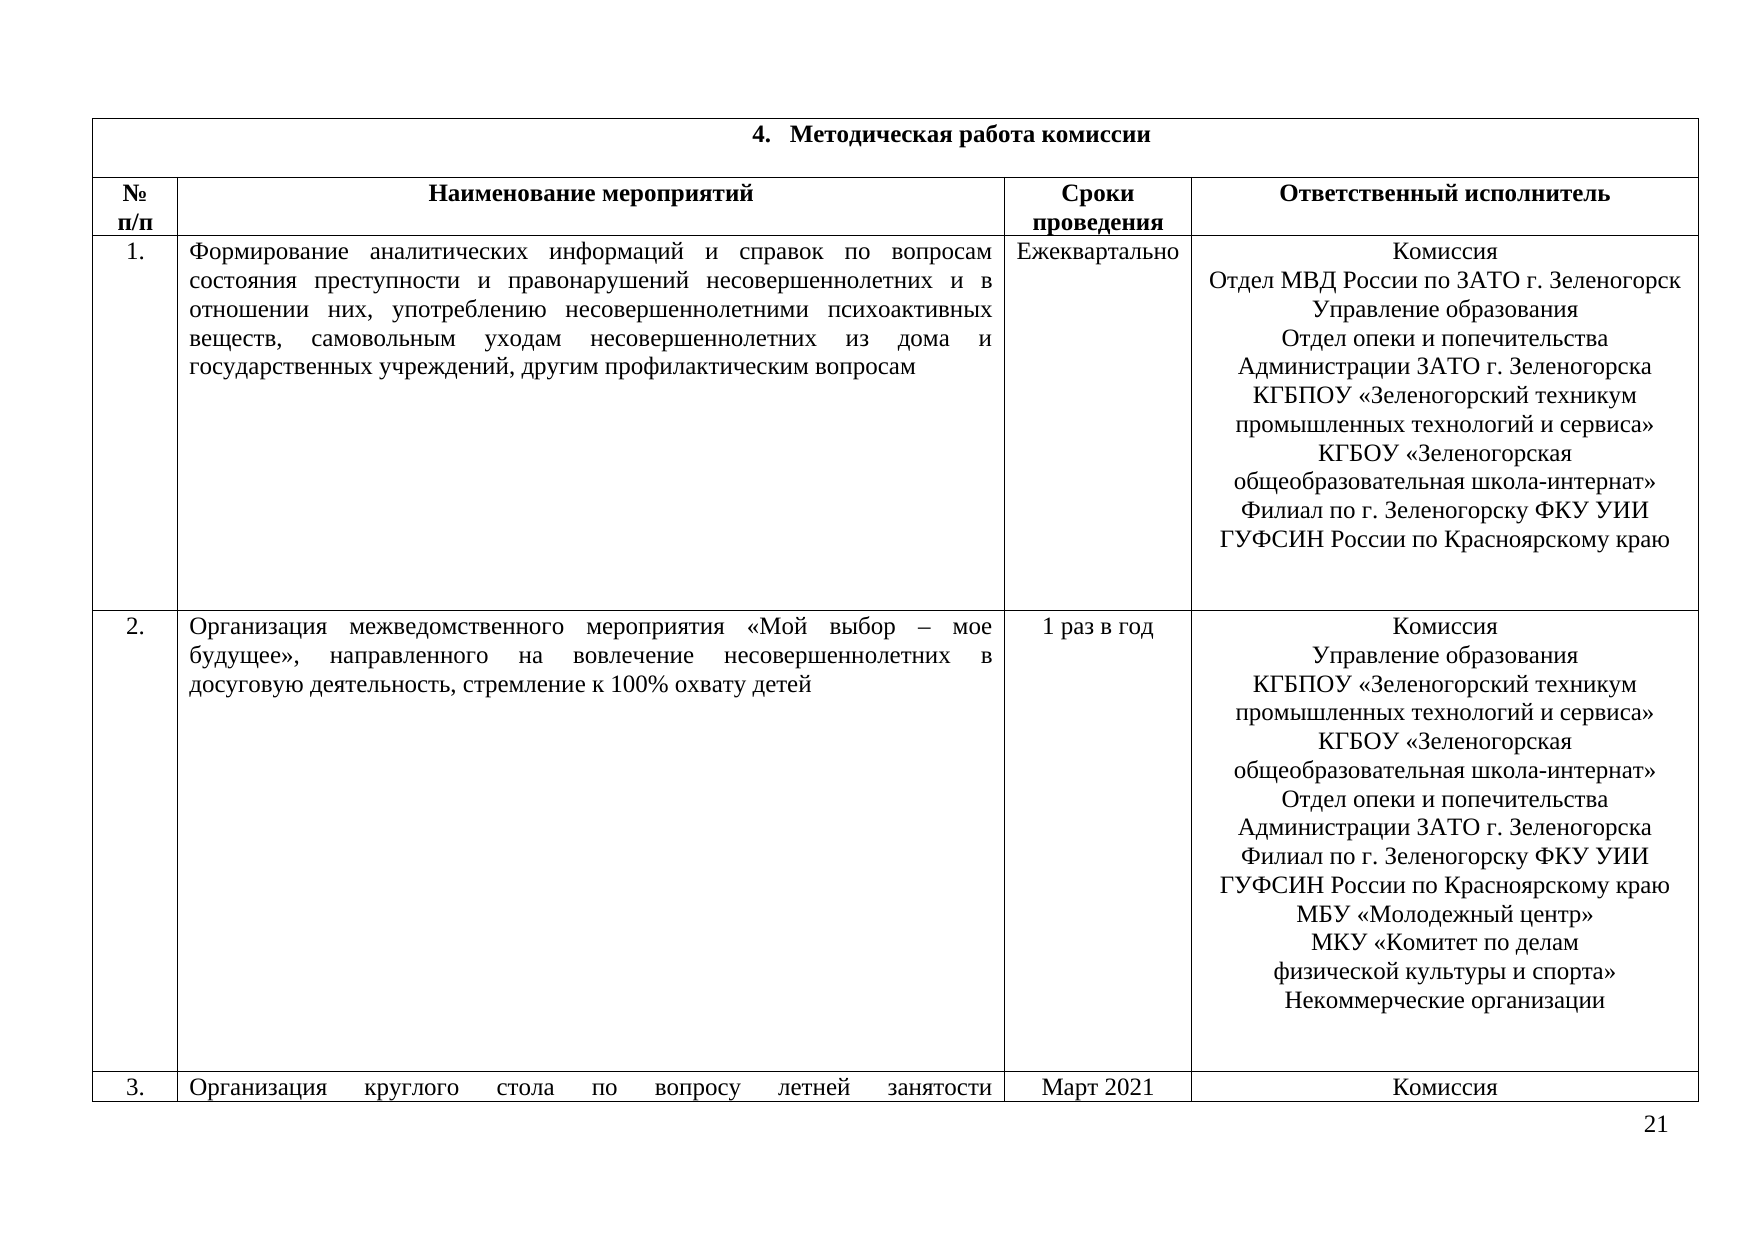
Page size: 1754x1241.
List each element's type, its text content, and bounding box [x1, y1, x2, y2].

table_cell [178, 1072, 1004, 1101]
table_cell Ответственный исполнитель [1192, 178, 1698, 235]
table_cell № п/п [93, 178, 177, 235]
table_cell 2. [93, 611, 177, 1071]
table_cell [93, 119, 1698, 177]
table_cell Комиссия Отдел МВД России по ЗАТО г. Зеленогорск Управление образования Отдел опеки и попечительства Администрации ЗАТО г. Зеленогорска КГБПОУ «Зеленогорский техникум промышленных технологий и сервиса» КГБОУ «Зеленогорская общеобразовательная школа-интернат» Филиал по г. Зеленогорску ФКУ УИИ ГУФСИН России по Красноярскому краю [1192, 236, 1698, 610]
table_cell Март 2021 Май 2021 [1005, 1072, 1191, 1101]
table_cell 1 раз в год [1005, 611, 1191, 1071]
table_cell 1. [93, 236, 177, 610]
table_cell Организация межведомственного мероприятия «Мой выбор – мое будущее», направленного на вовлечение несовершеннолетних в досуговую деятельность, стремление к 100% охвату детей [178, 611, 1004, 1071]
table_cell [1192, 1072, 1698, 1101]
table_cell Сроки проведения [1005, 178, 1191, 235]
table_cell Наименование мероприятий [178, 178, 1004, 235]
table_cell 3. [93, 1072, 177, 1101]
table_cell Комиссия Управление образования КГБПОУ «Зеленогорский техникум промышленных технологий и сервиса» КГБОУ «Зеленогорская общеобразовательная школа-интернат» Отдел опеки и попечительства Администрации ЗАТО г. Зеленогорска Филиал по г. Зеленогорску ФКУ УИИ ГУФСИН России по Красноярскому краю МБУ «Молодежный центр» МКУ «Комитет по делам физической культуры и спорта» Некоммерческие организации [1192, 611, 1698, 1071]
table_cell Ежеквартально [1005, 236, 1191, 610]
table_cell Формирование аналитических информаций и справок по вопросам состояния преступности и правонарушений несовершеннолетних и в отношении них, употреблению несовершеннолетними психоактивных веществ, самовольным уходам несовершеннолетних из дома и государственных учреждений, другим профилактическим вопросам [178, 236, 1004, 610]
